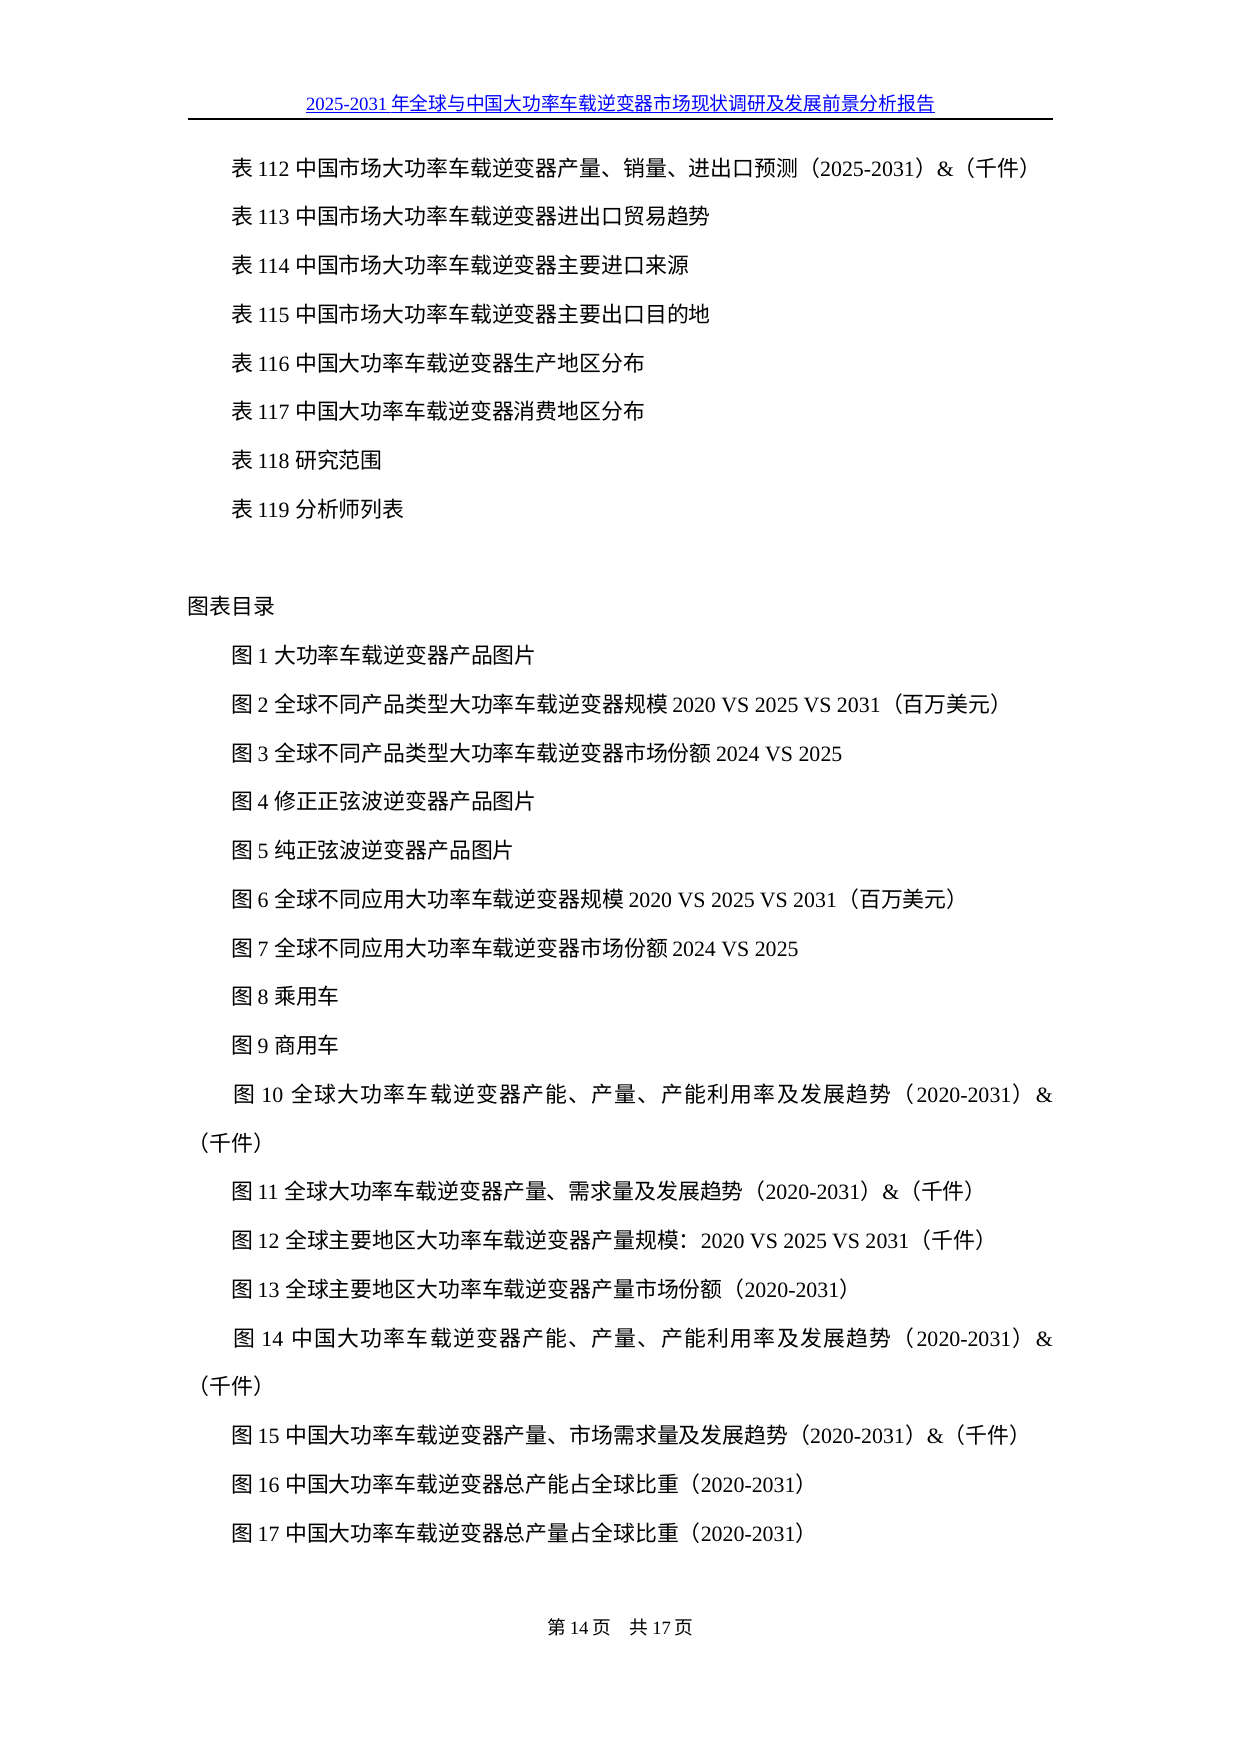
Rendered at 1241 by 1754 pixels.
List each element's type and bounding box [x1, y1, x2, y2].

text [187, 150, 1053, 1548]
